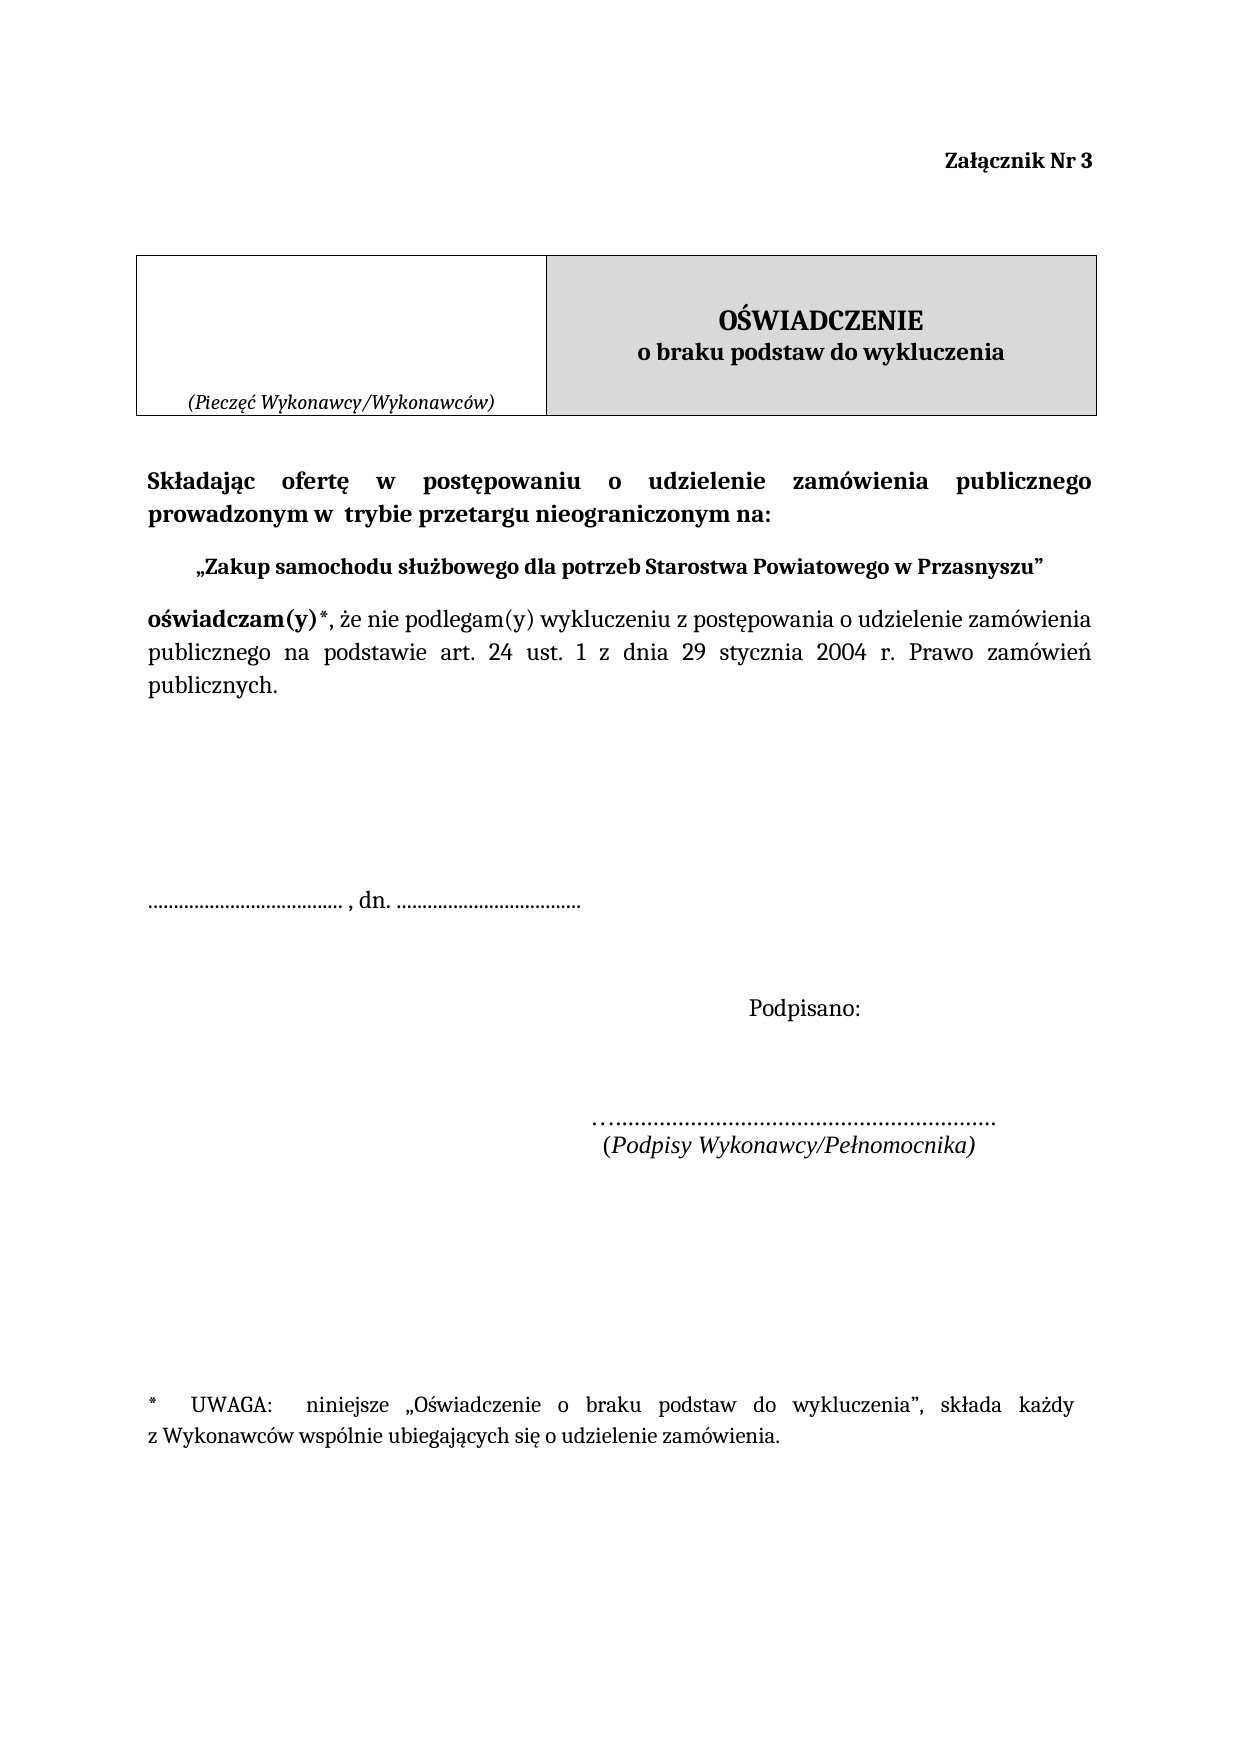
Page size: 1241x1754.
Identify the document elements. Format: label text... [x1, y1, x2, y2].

text „Zakup samochodu służbowego dla potrzeb Starostwa Powiatowego w Przasnyszu” [148, 554, 1093, 580]
text Podpisano: [148, 994, 1093, 1023]
text (Podpisy Wykonawcy/Pełnomocnika) [148, 1131, 1093, 1159]
text ...................................... , dn. .................................... [148, 886, 1093, 915]
text Załącznik Nr 3 [148, 148, 1093, 174]
text oświadczam(y)*, że nie podlegam(y) wykluczeniu z postępowania o udzielenie zamówienia publicznego na podstawie art. 24 ust. 1 z dnia 29 stycznia 2004 r. Prawo zamówień publicznych. [148, 605, 1093, 700]
text * UWAGA: niniejsze „Oświadczenie o braku podstaw do wykluczenia”, składa każdy z Wykonawców wspólnie ubiegających się o udzielenie zamówienia. [148, 1392, 1093, 1449]
table_header OŚWIADCZENIE o braku podstaw do wykluczenia [547, 256, 1096, 415]
table_header (Pieczęć Wykonawcy/Wykonawców) [137, 256, 546, 415]
text …............................................................. [148, 1102, 1093, 1131]
text Składając ofertę w postępowaniu o udzielenie zamówienia publicznego prowadzonym w trybie przetargu nieograniczonym na: [148, 467, 1093, 529]
